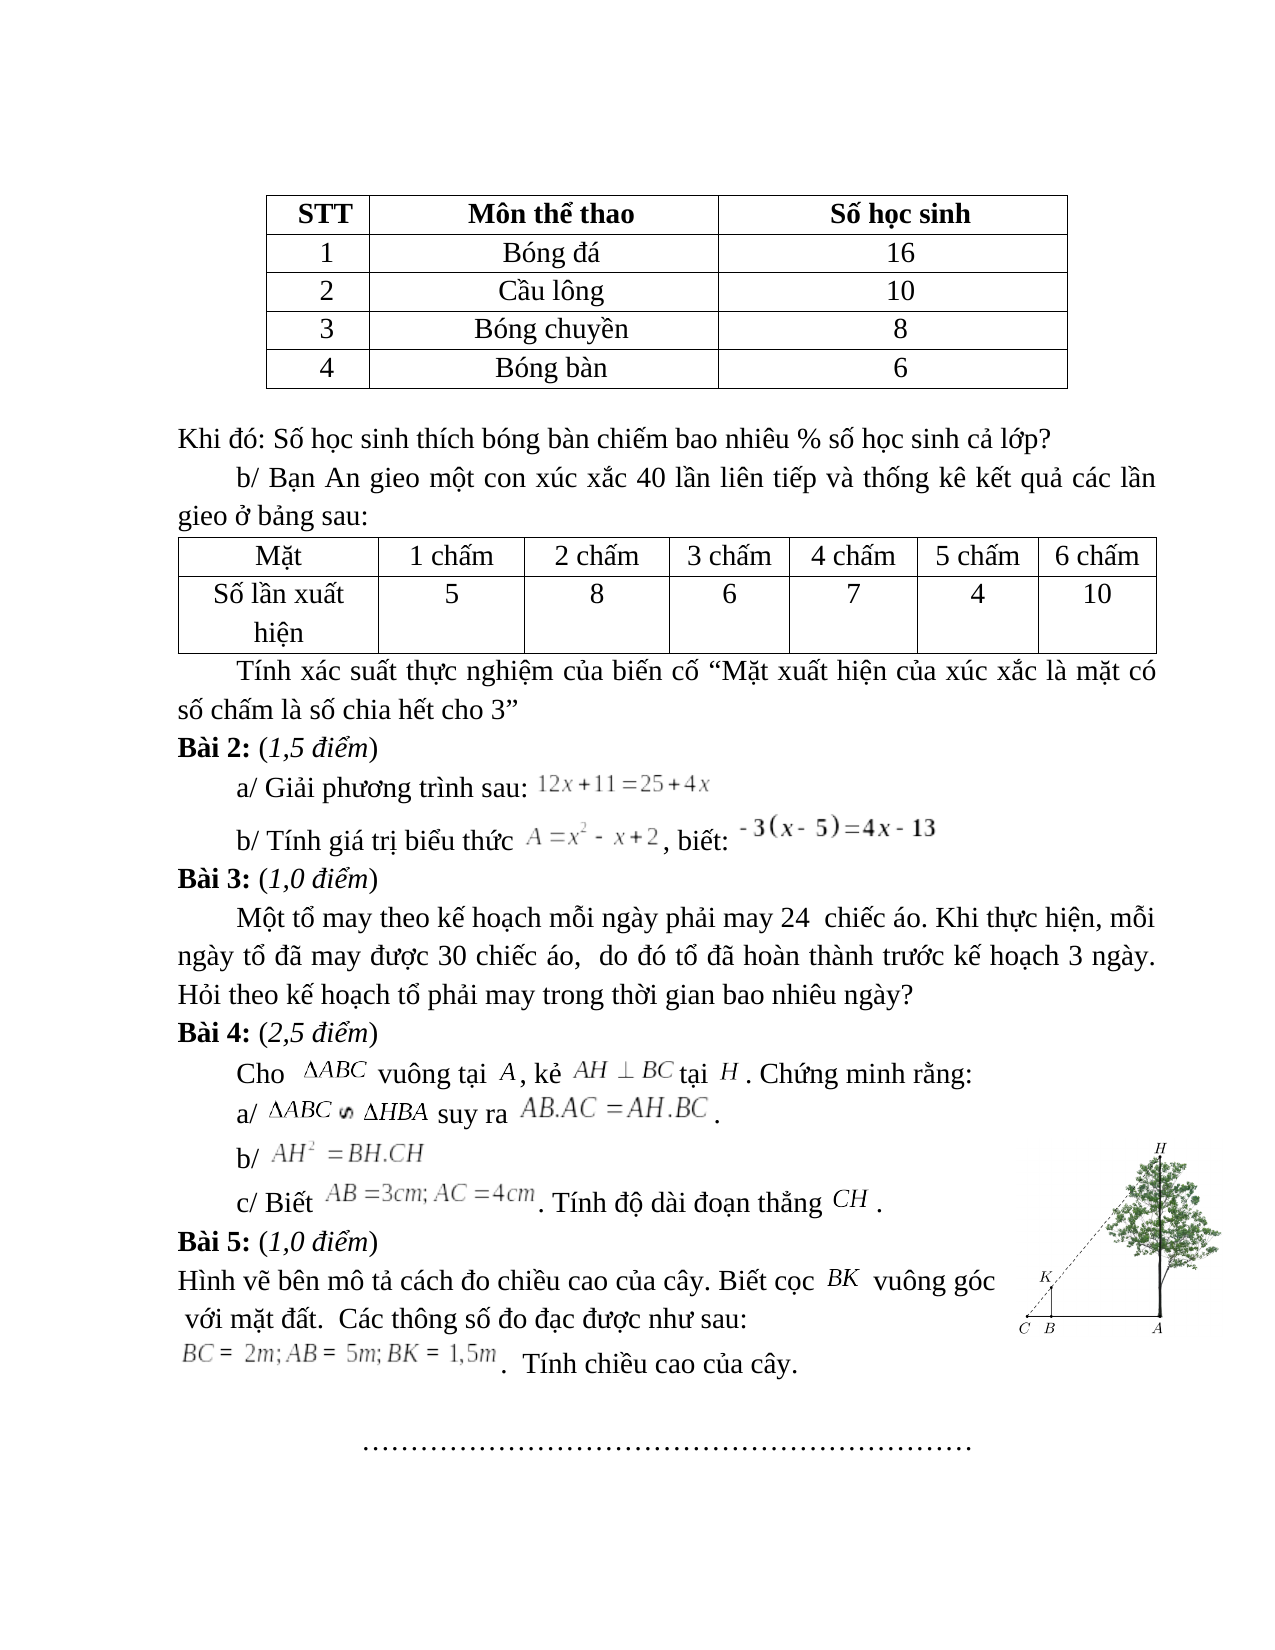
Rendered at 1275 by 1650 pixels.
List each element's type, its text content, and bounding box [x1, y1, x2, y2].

table_cell 10 [1039, 577, 1156, 652]
text c/ Biết . Tính độ dài đoạn thẳng . [177, 1179, 1015, 1219]
text Tính xác suất thực nghiệm của biến cố “Mặt xuất hiện của xúc xắc là mặt có số chấm là số chia hết cho 3” [177, 654, 1157, 726]
table_header 6 chấm [1039, 538, 1156, 576]
text Cho vuông tại , kẻ tại . Chứng minh rằng: [177, 1054, 1157, 1089]
table_header 1 chấm [379, 538, 524, 576]
text Bài 2: (1,5 điểm) [177, 731, 1157, 764]
table_cell Bóng bàn [370, 350, 718, 387]
table_header 4 chấm [790, 538, 917, 576]
table_header Số học sinh [719, 196, 1067, 234]
text a/ Giải phương trình sau: [177, 769, 1157, 803]
table_cell 1 [267, 235, 369, 272]
text b/ Bạn An gieo một con xúc xắc 40 lần liên tiếp và thống kê kết quả các lần gieo ở bảng sau: [177, 460, 1157, 532]
text Bài 5: (1,0 điểm) [177, 1224, 1015, 1258]
table_header STT [267, 196, 369, 234]
text Một tổ may theo kế hoạch mỗi ngày phải may 24 chiếc áo. Khi thực hiện, mỗi ngày tổ đã may được 30 chiếc áo, do đó tổ đã hoàn thành trước kế hoạch 3 ngày. Hỏi theo kế hoạch tổ phải may trong thời gian bao nhiêu ngày? [177, 900, 1157, 1011]
table_cell 2 [267, 273, 369, 311]
table_cell 4 [267, 350, 369, 387]
picture [335, 1105, 360, 1124]
table_cell 6 [670, 577, 789, 652]
table_header Môn thể thao [370, 196, 718, 234]
table_cell 10 [719, 273, 1067, 311]
table_header 3 chấm [670, 538, 789, 576]
table_header Mặt [179, 538, 378, 576]
text Hình vẽ bên mô tả cách đo chiều cao của cây. Biết cọc vuông góc [177, 1263, 1015, 1296]
table_cell 8 [719, 312, 1067, 349]
table_cell 8 [525, 577, 669, 652]
table_cell 6 [719, 350, 1067, 387]
text . Tính chiều cao của cây. [177, 1340, 1157, 1379]
text Khi đó: Số học sinh thích bóng bàn chiếm bao nhiêu % số học sinh cả lớp? [177, 421, 1157, 455]
text Bài 4: (2,5 điểm) [177, 1016, 1157, 1049]
table_cell 16 [719, 235, 1067, 272]
text a/ suy ra . [177, 1094, 1157, 1130]
text với mặt đất. Các thông số đo đạc được như sau: [177, 1301, 1015, 1335]
table_cell Bóng đá [370, 235, 718, 272]
table_cell 7 [790, 577, 917, 652]
text Bài 3: (1,0 điểm) [177, 861, 1157, 895]
text b/ [177, 1135, 1157, 1174]
table_header 5 chấm [918, 538, 1038, 576]
table_cell Bóng chuyền [370, 312, 718, 349]
table_cell 5 [379, 577, 524, 652]
table_cell 3 [267, 312, 369, 349]
text ……………………………………………………… [177, 1423, 1157, 1456]
table_cell Cầu lông [370, 273, 718, 311]
text b/ Tính giá trị biểu thức , biết: [177, 808, 1157, 856]
table_header 2 chấm [525, 538, 669, 576]
table_cell 4 [918, 577, 1038, 652]
table_cell Số lần xuất hiện [179, 577, 378, 652]
